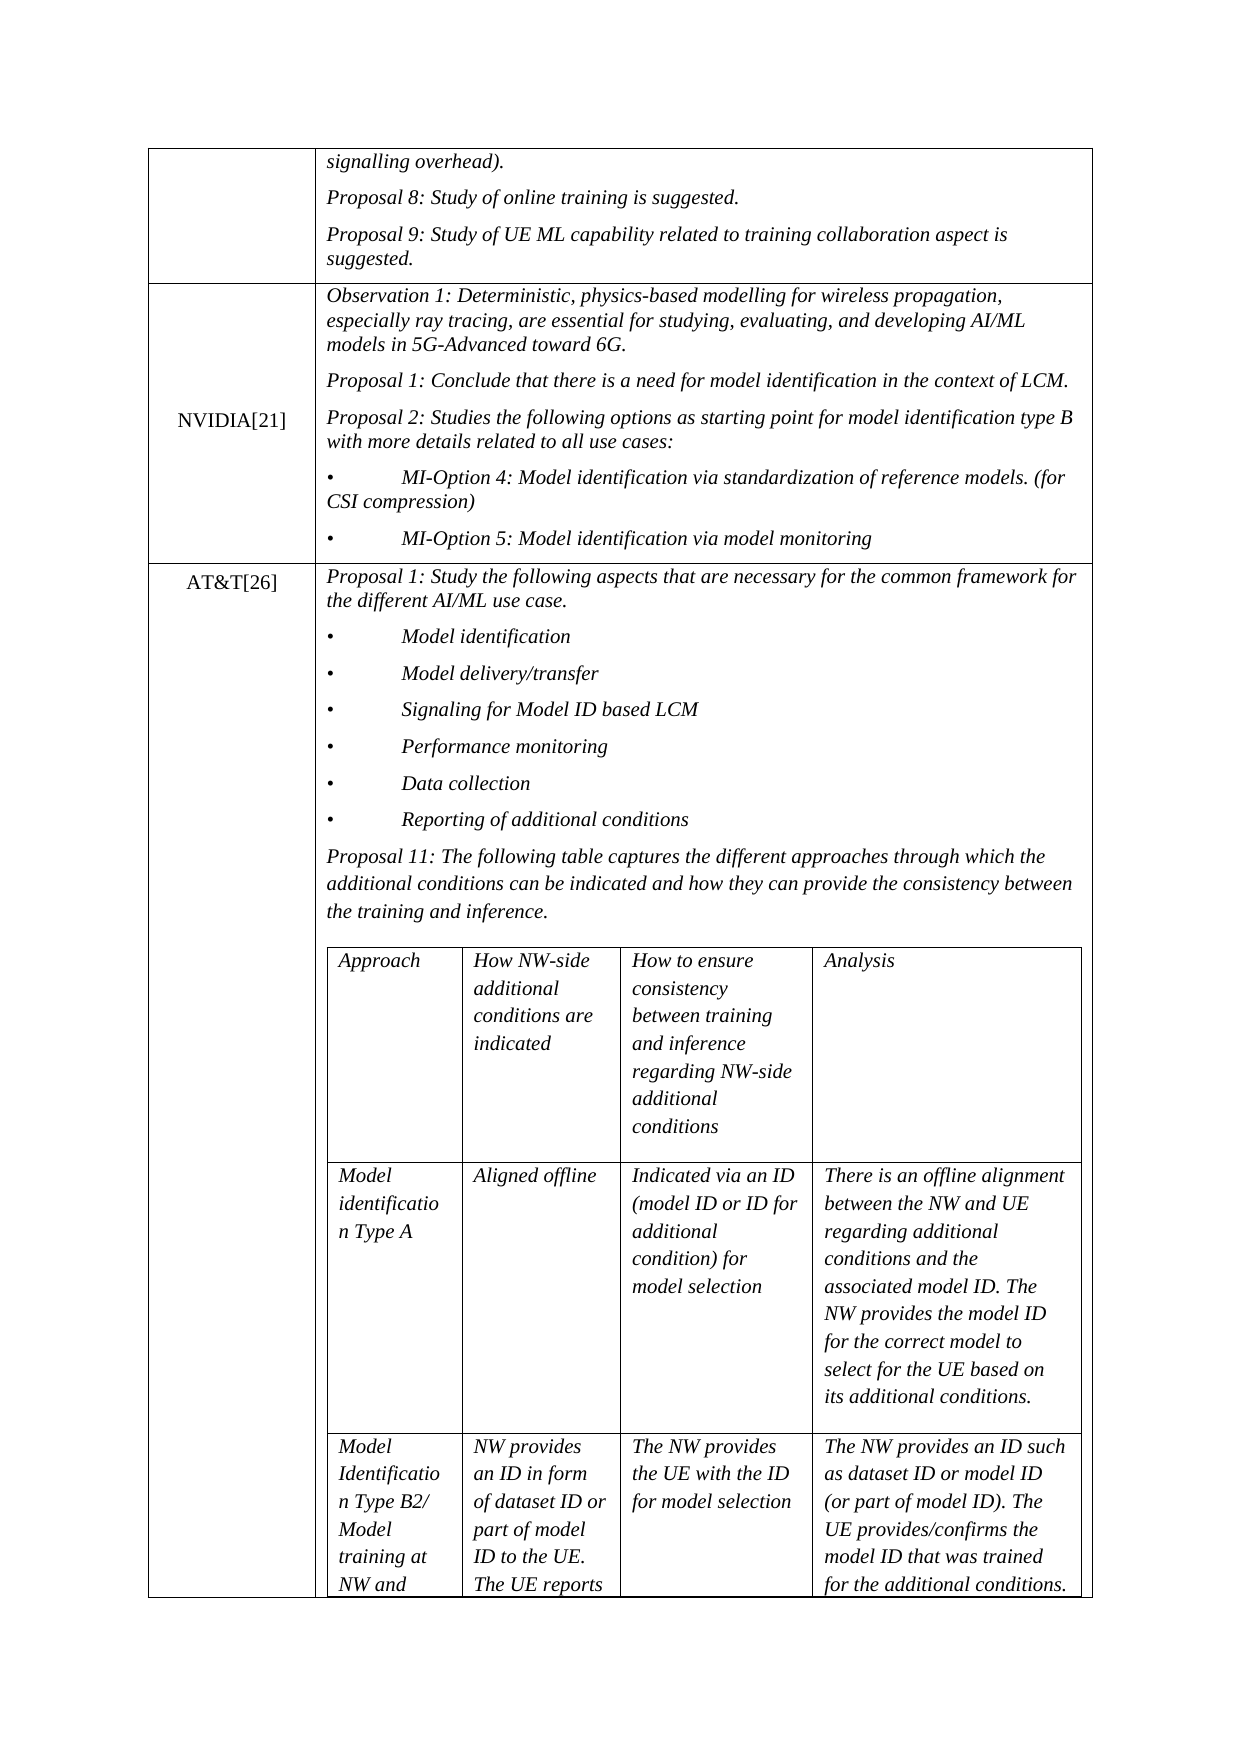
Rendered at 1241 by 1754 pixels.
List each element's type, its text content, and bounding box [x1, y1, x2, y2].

table_cell Observation 1: Deterministic, physics-based modelling for wireless propagation, especially ray tracing, are essential for studying, evaluating, and developing AI/ML models in 5G-Advanced toward 6G. Proposal 1: Conclude that there is a need for model identification in the context of LCM. Proposal 2: Studies the following options as starting point for model identification type B with more details related to all use cases: • MI-Option 4: Model identification via standardization of reference models. (for CSI compression) • MI-Option 5: Model identification via model monitoring [316, 284, 1092, 562]
table_cell AT&T[26] [149, 564, 315, 1597]
table_cell NVIDIA[21] [149, 284, 315, 562]
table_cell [316, 564, 1092, 1597]
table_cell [149, 149, 315, 282]
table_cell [316, 149, 1092, 282]
